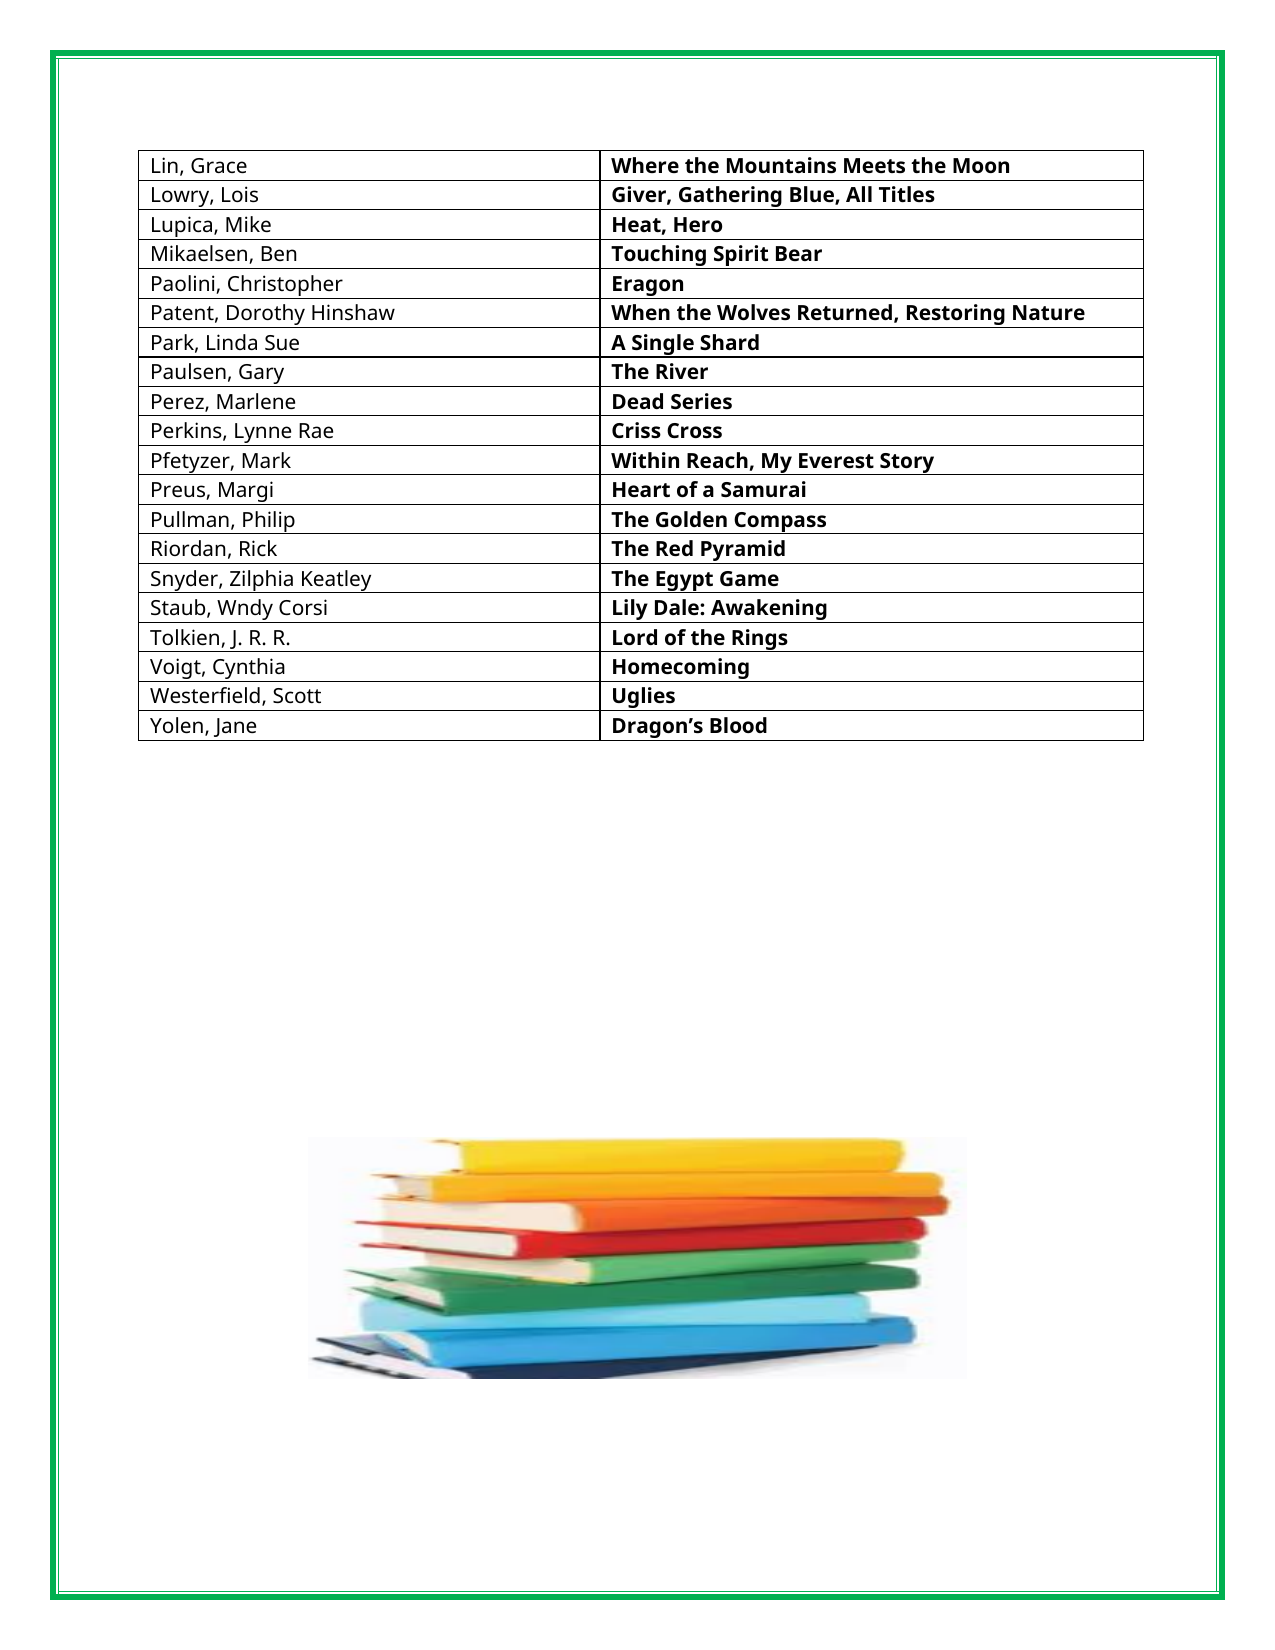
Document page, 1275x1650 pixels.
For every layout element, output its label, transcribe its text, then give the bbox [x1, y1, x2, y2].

picture [307, 1137, 968, 1379]
table_cell Paulsen, Gary [139, 358, 599, 386]
table_cell Perkins, Lynne Rae [139, 416, 599, 445]
table_cell The Egypt Game [601, 564, 1143, 592]
table_cell Criss Cross [601, 416, 1143, 445]
table_cell Snyder, Zilphia Keatley [139, 564, 599, 592]
table_cell Preus, Margi [139, 475, 599, 504]
table_cell Staub, Wndy Corsi [139, 593, 599, 622]
table_cell Heat, Hero [601, 210, 1143, 238]
table_cell Homecoming [601, 652, 1143, 681]
table_cell Lord of the Rings [601, 623, 1143, 651]
table_cell The Red Pyramid [601, 534, 1143, 563]
table_cell Lin, Grace [139, 151, 599, 179]
table_cell Dragon’s Blood [601, 711, 1143, 739]
table_cell When the Wolves Returned, Restoring Nature [601, 299, 1143, 327]
table_cell Uglies [601, 682, 1143, 710]
table_cell Mikaelsen, Ben [139, 240, 599, 268]
table_cell Where the Mountains Meets the Moon [601, 151, 1143, 179]
table_cell Lily Dale: Awakening [601, 593, 1143, 622]
table_cell Paolini, Christopher [139, 269, 599, 297]
table_cell Patent, Dorothy Hinshaw [139, 299, 599, 327]
table_cell Park, Linda Sue [139, 328, 599, 356]
table_cell Heart of a Samurai [601, 475, 1143, 504]
table_cell Perez, Marlene [139, 387, 599, 415]
table_cell Lowry, Lois [139, 181, 599, 209]
table_cell The River [601, 358, 1143, 386]
table_cell Yolen, Jane [139, 711, 599, 739]
table_cell Pullman, Philip [139, 505, 599, 533]
table_cell Riordan, Rick [139, 534, 599, 563]
table_cell Pfetyzer, Mark [139, 446, 599, 474]
table_cell Tolkien, J. R. R. [139, 623, 599, 651]
table_cell Voigt, Cynthia [139, 652, 599, 681]
table_cell Within Reach, My Everest Story [601, 446, 1143, 474]
table_cell Eragon [601, 269, 1143, 297]
table_cell Touching Spirit Bear [601, 240, 1143, 268]
table_cell Giver, Gathering Blue, All Titles [601, 181, 1143, 209]
table_cell Lupica, Mike [139, 210, 599, 238]
table_cell Dead Series [601, 387, 1143, 415]
table_cell The Golden Compass [601, 505, 1143, 533]
table_cell A Single Shard [601, 328, 1143, 356]
table_cell Westerfield, Scott [139, 682, 599, 710]
